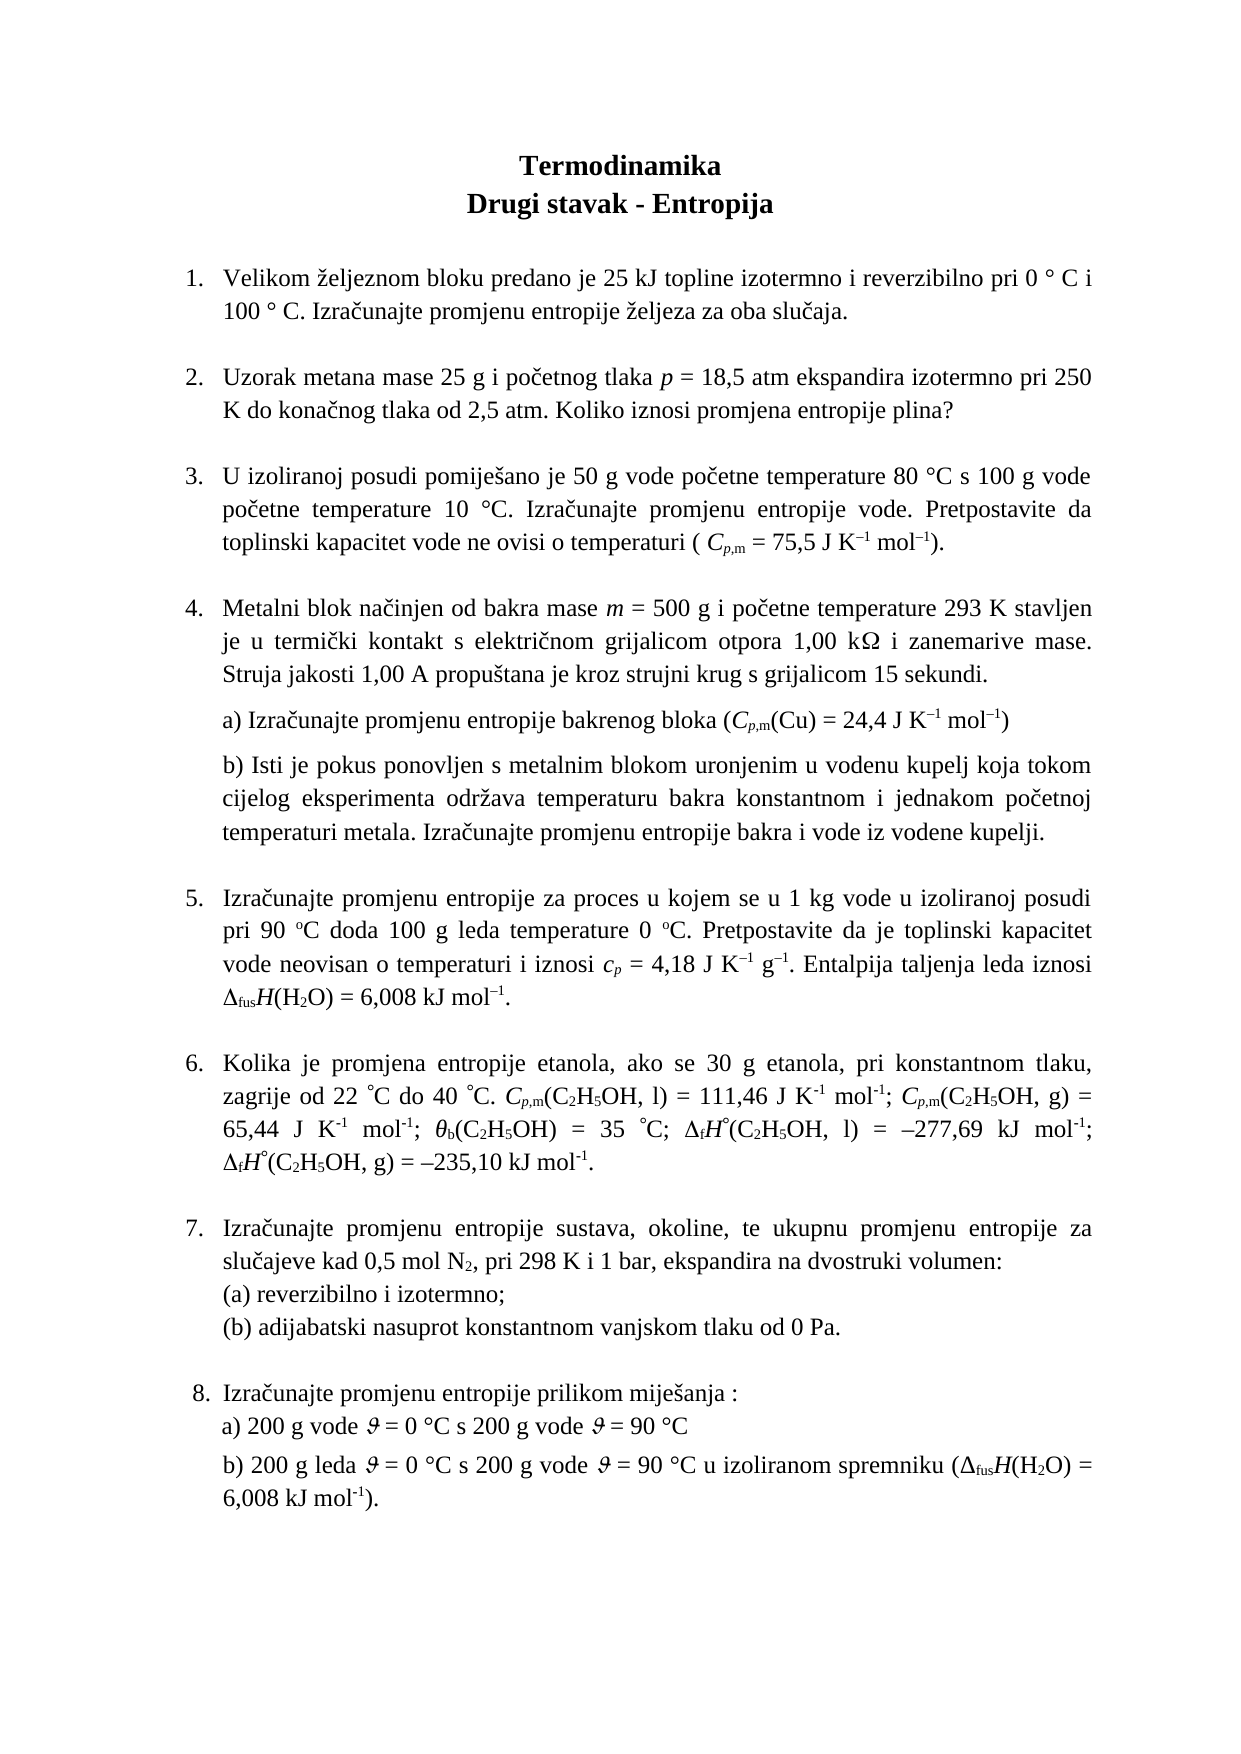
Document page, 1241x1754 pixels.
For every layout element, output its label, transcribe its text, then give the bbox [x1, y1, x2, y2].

text a) Izračunajte promjenu entropije bakrenog bloka (Cp,m(Cu) = 24,4 J K–1 mol–1) [185, 705, 1093, 734]
list Velikom željeznom bloku predano je 25 kJ topline izotermno i reverzibilno pri 0 ° C i 100 ° C. Izračunajte promjenu entropije željeza za oba slučaja. [185, 263, 1093, 325]
list Kolika je promjena entropije etanola, ako se 30 g etanola, pri konstantnom tlaku, zagrije od 22 C do 40 C. Cp,m(C2H5OH, l) = 111,46 J K1 mol1; Cp,m(C2H5OH, g) = 65,44 J K1 mol1; θb(C2H5OH) = 35 C; fH(C2H5OH, l) = –277,69 kJ mol1; fH(C2H5OH, g) = –235,10 kJ mol1. [185, 1048, 1093, 1176]
text b) Isti je pokus ponovljen s metalnim blokom uronjenim u vodenu kupelj koja tokom cijelog eksperimenta održava temperaturu bakra konstantnom i jednakom početnoj temperaturi metala. Izračunajte promjenu entropije bakra i vode iz vodene kupelji. [222, 751, 1093, 845]
list U izoliranoj posudi pomiješano je 50 g vode početne temperature 80 °C s 100 g vode početne temperature 10 °C. Izračunajte promjenu entropije vode. Pretpostavite da toplinski kapacitet vode ne ovisi o temperaturi ( Cp,m = 75,5 J K–1 mol–1). [185, 461, 1093, 556]
text b) 200 g leda = 0 °C s 200 g vode = 90 °C u izoliranom spremniku (ΔfusH(H2O) = 6,008 kJ mol1). [223, 1450, 1093, 1512]
list Metalni blok načinjen od bakra mase m = 500 g i početne temperature 293 K stavljen je u termički kontakt s električnom grijalicom otpora 1,00 k i zanemarive mase. Struja jakosti 1,00 A propuštana je kroz strujni krug s grijalicom 15 sekundi. [185, 593, 1093, 688]
list Izračunajte promjenu entropije sustava, okoline, te ukupnu promjenu entropije za slučajeve kad 0,5 mol N2, pri 298 K i 1 bar, ekspandira na dvostruki volumen: [185, 1213, 1093, 1274]
list Izračunajte promjenu entropije za proces u kojem se u 1 kg vode u izoliranoj posudi pri 90 oC doda 100 g leda temperature 0 oC. Pretpostavite da je toplinski kapacitet vode neovisan o temperaturi i iznosi cp = 4,18 J K–1 g–1. Entalpija taljenja leda iznosi fusH(H2O) = 6,008 kJ mol–1. [185, 883, 1093, 1010]
list Uzorak metana mase 25 g i početnog tlaka p = 18,5 atm ekspandira izotermno pri 250 K do konačnog tlaka od 2,5 atm. Koliko iznosi promjena entropije plina? [185, 362, 1093, 424]
text 8. Izračunajte promjenu entropije prilikom miješanja : [148, 1378, 1093, 1407]
text (a) reverzibilno i izotermno; [223, 1279, 1093, 1308]
text Drugi stavak - Entropija [148, 186, 1093, 220]
text (b) adijabatski nasuprot konstantnom vanjskom tlaku od 0 Pa. [223, 1312, 1093, 1341]
text a) 200 g vode = 0 °C s 200 g vode = 90 °C [221, 1411, 1093, 1440]
text Termodinamika [148, 148, 1093, 181]
